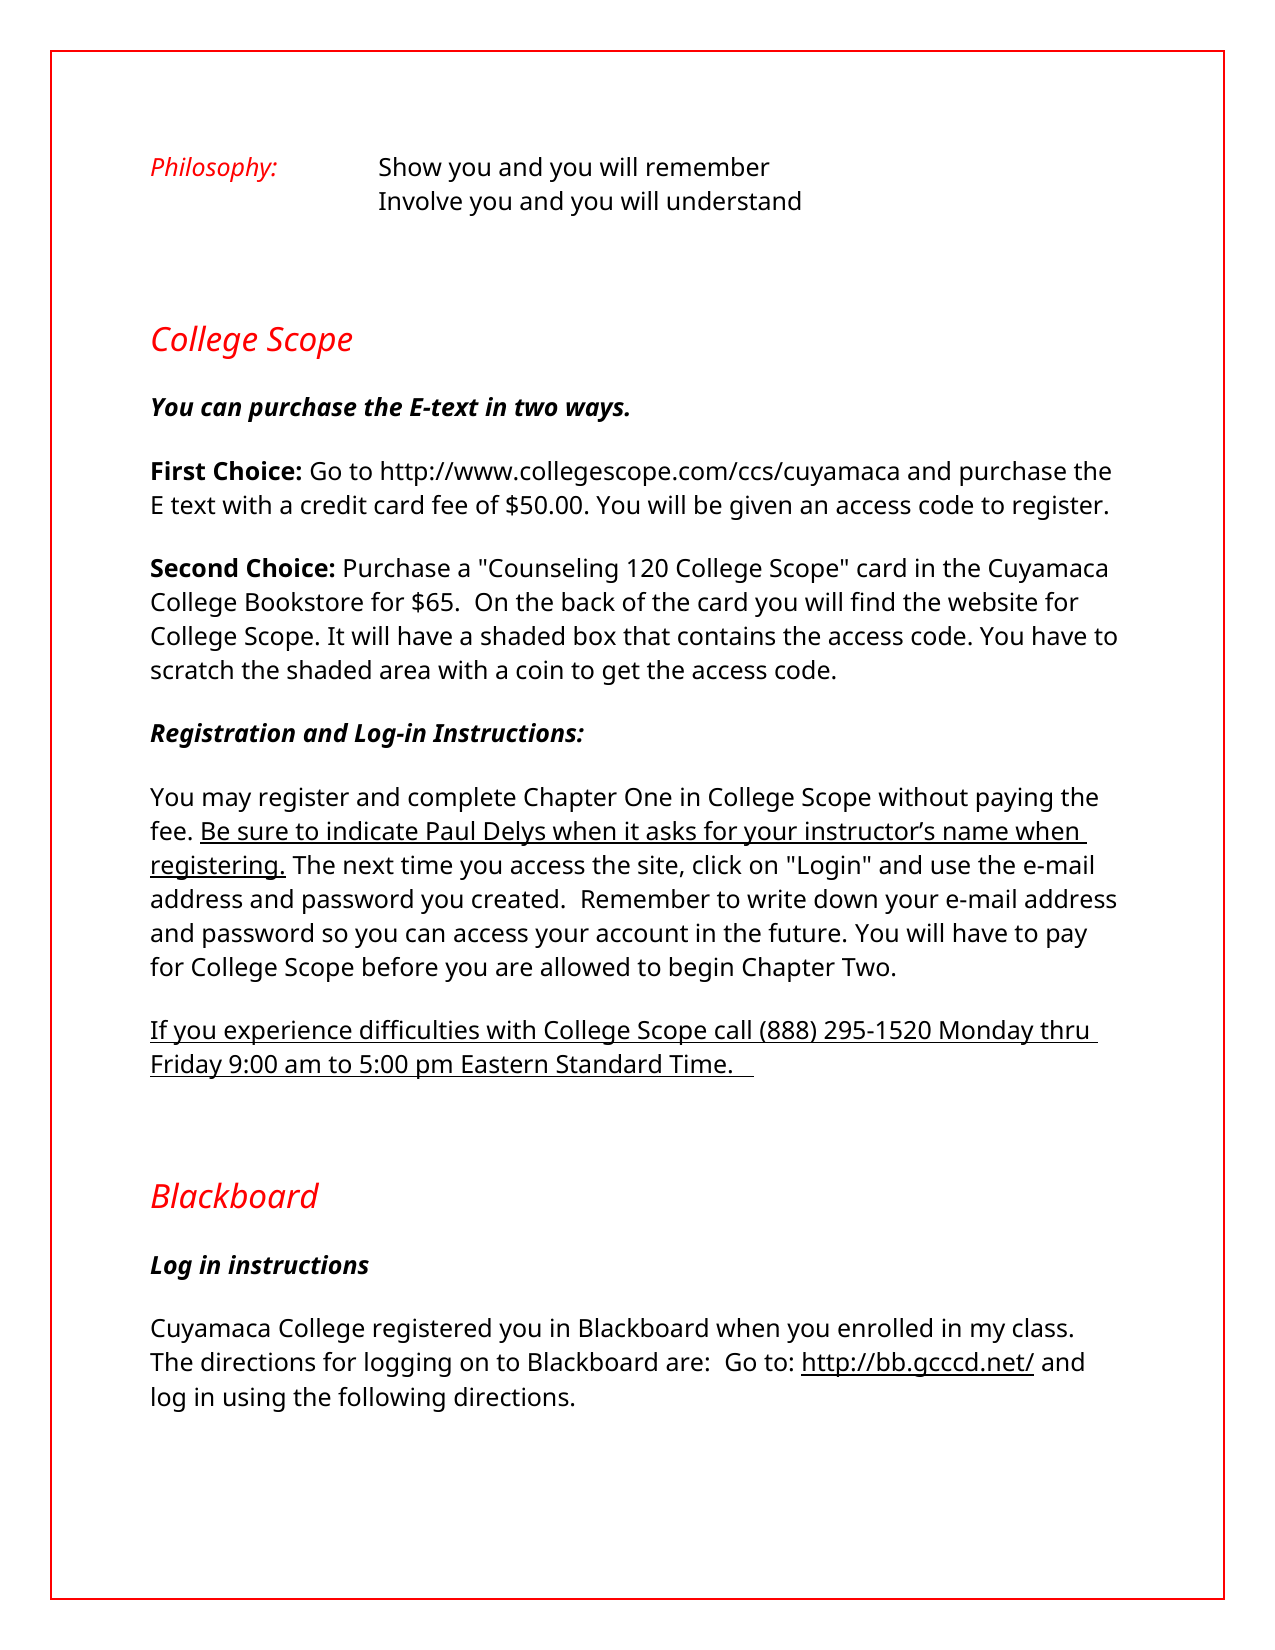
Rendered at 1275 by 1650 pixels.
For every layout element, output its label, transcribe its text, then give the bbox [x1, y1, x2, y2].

text College Scope [150, 315, 1125, 361]
text Second Choice: Purchase a "Counseling 120 College Scope" card in the Cuyamaca College Bookstore for $65. On the back of the card you will find the website for College Scope. It will have a shaded box that contains the access code. You have to scratch the shaded area with a coin to get the access code. [150, 551, 1125, 687]
text Cuyamaca College registered you in Blackboard when you enrolled in my class. The directions for logging on to Blackboard are: Go to: http://bb.gcccd.net/ and log in using the following directions. [150, 1311, 1125, 1413]
text First Choice: Go to http://www.collegescope.com/ccs/cuyamaca and purchase the E text with a credit card fee of $50.00. You will be given an access code to register. [150, 453, 1125, 521]
text You can purchase the E-text in two ways. [150, 390, 1125, 424]
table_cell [139, 150, 367, 218]
text If you experience difficulties with College Scope call (888) 295-1520 Monday thru Friday 9:00 am to 5:00 pm Eastern Standard Time. [150, 1013, 1125, 1081]
text Registration and Log-in Instructions: [150, 716, 1125, 750]
text Blackboard [150, 1173, 1125, 1219]
text Log in instructions [150, 1248, 1125, 1282]
text You may register and complete Chapter One in College Scope without paying the fee. Be sure to indicate Paul Delys when it asks for your instructor’s name when registering. The next time you access the site, click on "Login" and use the e-mail address and password you created. Remember to write down your e-mail address and password so you can access your account in the future. You will have to pay for College Scope before you are allowed to begin Chapter Two. [150, 779, 1125, 983]
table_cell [367, 150, 1061, 218]
